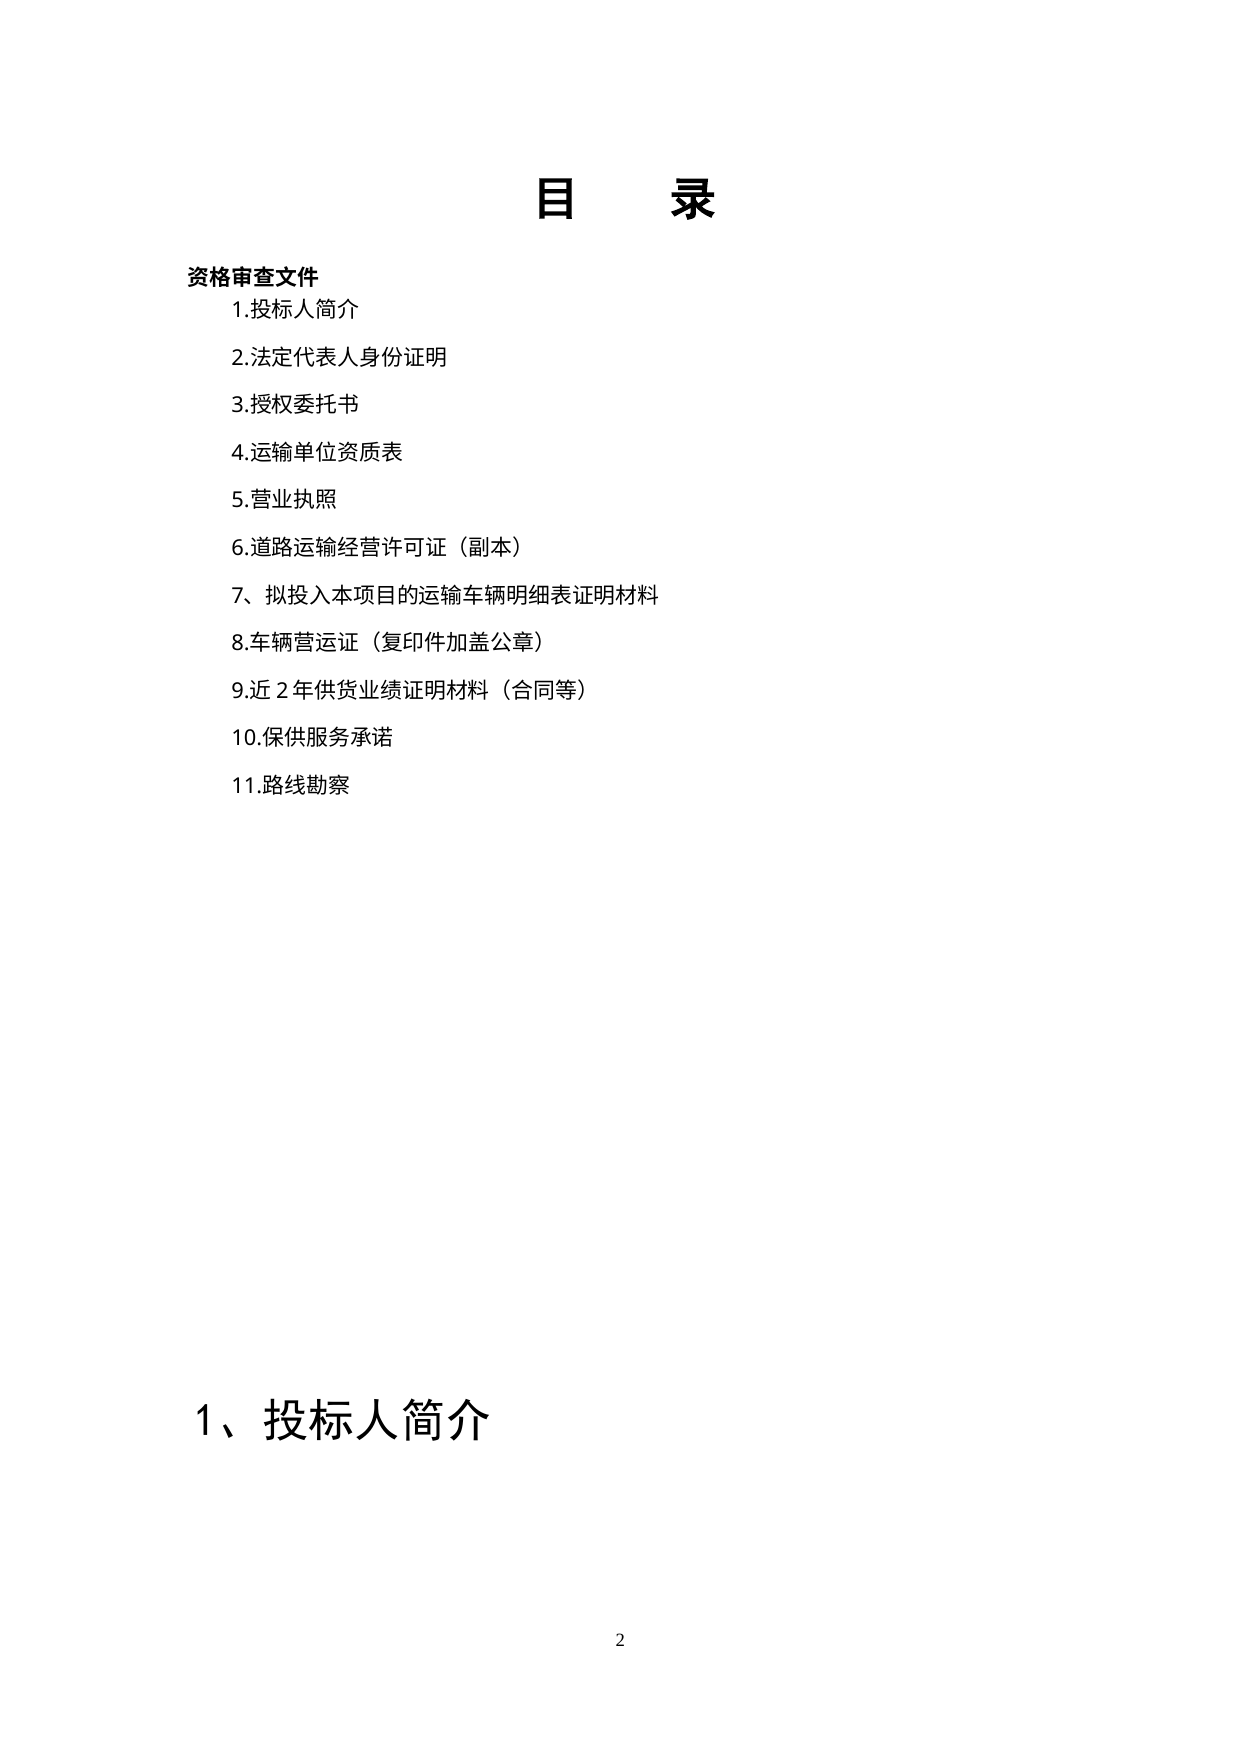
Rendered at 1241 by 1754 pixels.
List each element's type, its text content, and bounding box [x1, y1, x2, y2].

text 11.路线勘察 [187, 768, 1053, 800]
text 2.法定代表人身份证明 [187, 339, 1053, 371]
text 4.运输单位资质表 [187, 435, 1053, 467]
text 8.车辆营运证（复印件加盖公章） [187, 625, 1053, 657]
text 3.授权委托书 [187, 387, 1053, 419]
text 1、投标人简介 [187, 1384, 1053, 1449]
text 7、拟投入本项目的运输车辆明细表证明材料 [187, 578, 1053, 609]
text 5.营业执照 [187, 482, 1053, 514]
text 10.保供服务承诺 [187, 720, 1053, 752]
text 6.道路运输经营许可证（副本） [187, 530, 1053, 562]
text 9.近2年供货业绩证明材料（合同等） [187, 673, 1053, 704]
text 资格审查文件 [187, 259, 1053, 292]
text 1.投标人简介 [187, 292, 1053, 324]
text 目 录 [187, 162, 1053, 227]
